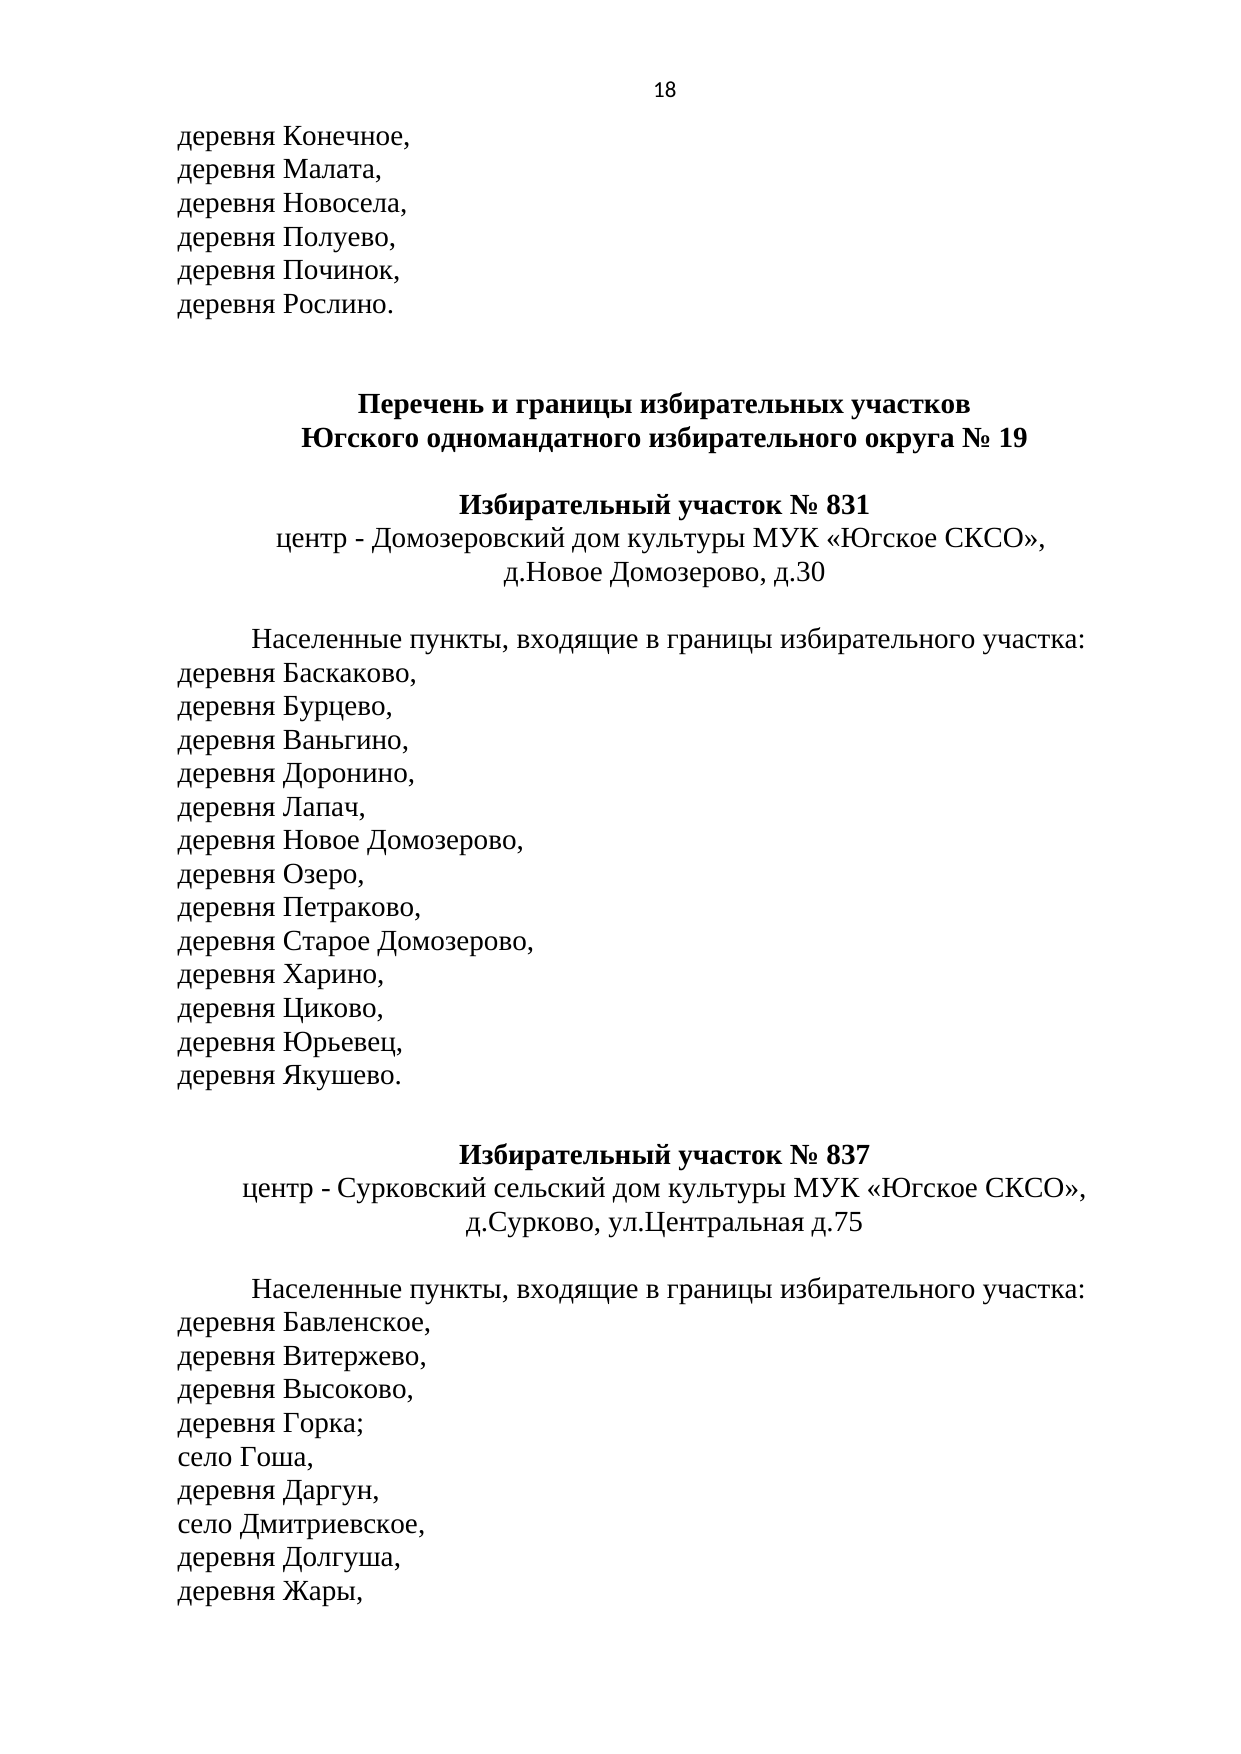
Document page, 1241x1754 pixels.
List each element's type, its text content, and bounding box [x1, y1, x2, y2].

text деревня Конечное, [177, 118, 1152, 152]
text деревня Малата, [177, 152, 1152, 185]
text деревня Баскаково, [177, 655, 1152, 688]
text Югского одномандатного избирательного округа № 19 [177, 420, 1152, 453]
text деревня Старое Домозерово, [177, 923, 1152, 957]
text деревня Ваньгино, [177, 722, 1152, 755]
text деревня Долгуша, [177, 1539, 1152, 1573]
text деревня Витержево, [177, 1338, 1152, 1372]
text деревня Петраково, [177, 889, 1152, 923]
text деревня Озеро, [177, 856, 1152, 889]
text Избирательный участок № 837 [177, 1137, 1152, 1170]
text Избирательный участок № 831 [177, 487, 1152, 521]
text деревня Якушево. [177, 1057, 1152, 1091]
text Населенные пункты, входящие в границы избирательного участка: [251, 1271, 1152, 1304]
text деревня Полуево, [177, 219, 1152, 252]
text Перечень и границы избирательных участков [177, 386, 1152, 420]
text деревня Высоково, [177, 1372, 1152, 1405]
text деревня Лапач, [177, 789, 1152, 822]
text деревня Бавленское, [177, 1304, 1152, 1338]
text деревня Даргун, [177, 1472, 1152, 1506]
text село Дмитриевское, [177, 1506, 1152, 1539]
text центр - Сурковский сельский дом культуры МУК «Югское СКСО», д.Сурково, ул.Центральная д.75 [177, 1170, 1152, 1237]
text деревня Бурцево, [177, 688, 1152, 722]
text деревня Циково, [177, 990, 1152, 1024]
text деревня Жары, [177, 1573, 1152, 1606]
text деревня Рослино. [177, 286, 1152, 319]
text деревня Горка; [177, 1405, 1152, 1439]
text деревня Юрьевец, [177, 1024, 1152, 1057]
text деревня Харино, [177, 957, 1152, 990]
text деревня Починок, [177, 252, 1152, 286]
text Населенные пункты, входящие в границы избирательного участка: [251, 621, 1152, 655]
text деревня Доронино, [177, 755, 1152, 789]
text деревня Новосела, [177, 185, 1152, 219]
text центр - Домозеровский дом культуры МУК «Югское СКСО», д.Новое Домозерово, д.30 [177, 521, 1152, 588]
text деревня Новое Домозерово, [177, 822, 1152, 856]
text село Гоша, [177, 1439, 1152, 1472]
